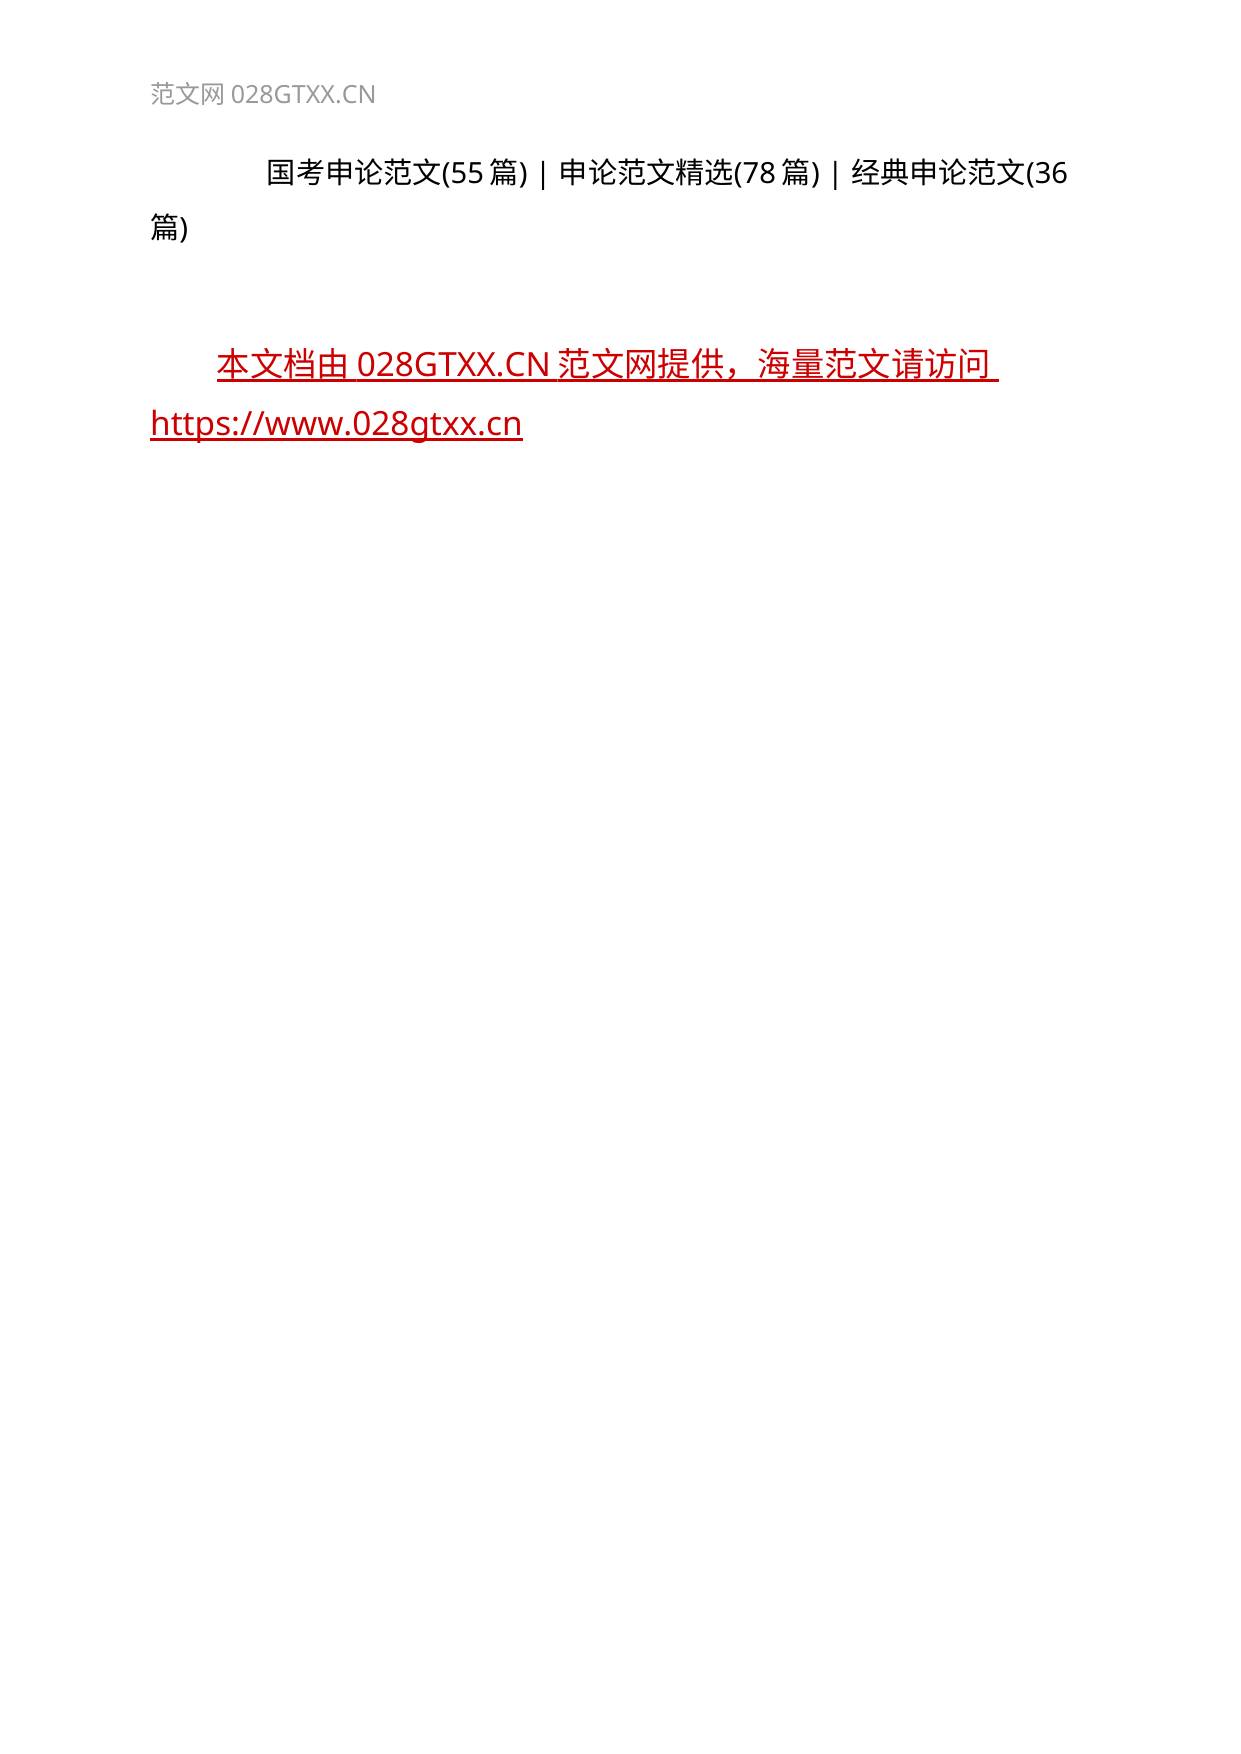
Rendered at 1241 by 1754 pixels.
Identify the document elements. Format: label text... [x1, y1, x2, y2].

text 本文档由028GTXX.CN范文网提供，海量范文请访问 https://www.028gtxx.cn [150, 338, 1090, 446]
text 国考申论范文(55篇) | 申论范文精选(78篇) | 经典申论范文(36篇) [150, 150, 1090, 247]
